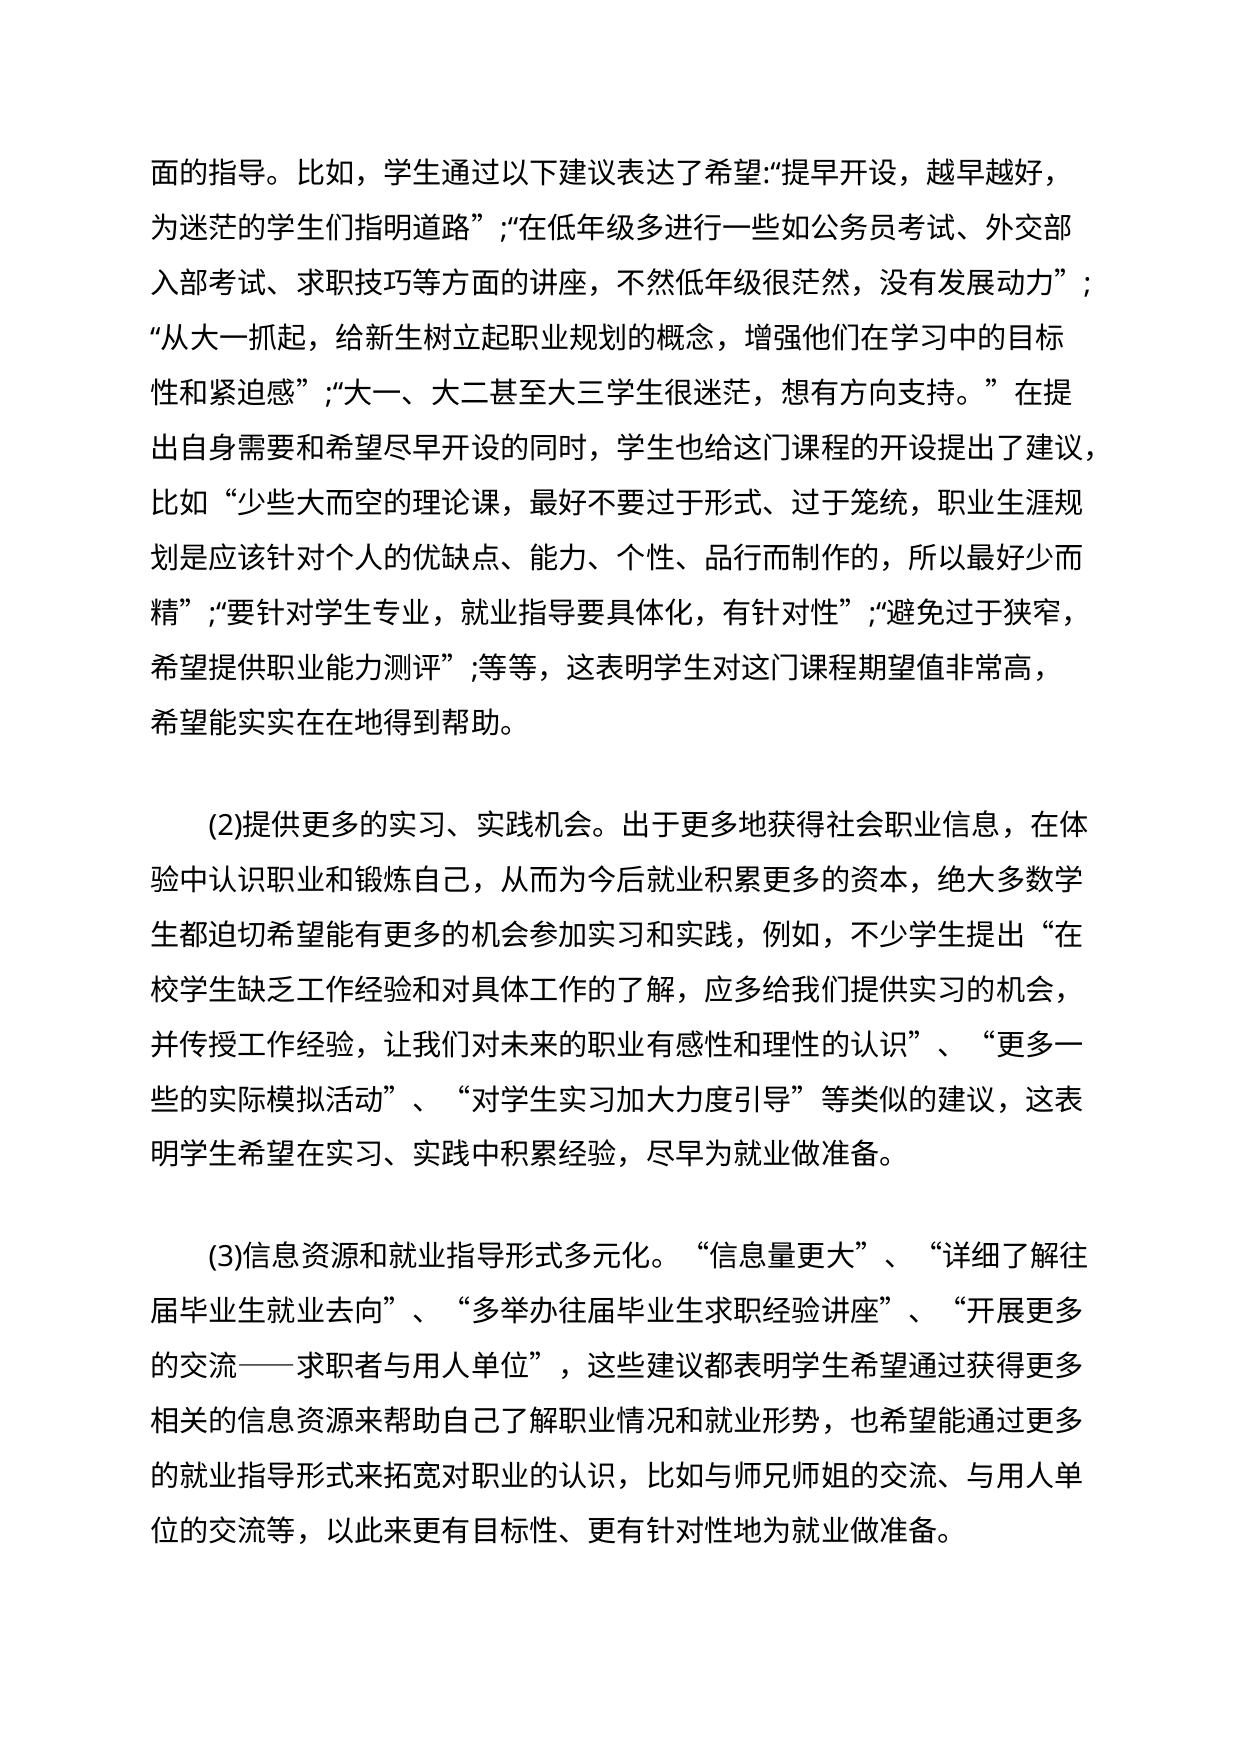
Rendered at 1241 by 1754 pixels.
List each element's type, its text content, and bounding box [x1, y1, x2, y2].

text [150, 150, 1090, 742]
text (2)提供更多的实习、实践机会。出于更多地获得社会职业信息，在体验中认识职业和锻炼自己，从而为今后就业积累更多的资本，绝大多数学生都迫切希望能有更多的机会参加实习和实践，例如，不少学生提出“在校学生缺乏工作经验和对具体工作的了解，应多给我们提供实习的机会，并传授工作经验，让我们对未来的职业有感性和理性的认识”、“更多一些的实际模拟活动”、“对学生实习加大力度引导”等类似的建议，这表明学生希望在实习、实践中积累经验，尽早为就业做准备。 [150, 801, 1090, 1173]
text (3)信息资源和就业指导形式多元化。“信息量更大”、“详细了解往届毕业生就业去向”、“多举办往届毕业生求职经验讲座”、“开展更多的交流――求职者与用人单位”，这些建议都表明学生希望通过获得更多相关的信息资源来帮助自己了解职业情况和就业形势，也希望能通过更多的就业指导形式来拓宽对职业的认识，比如与师兄师姐的交流、与用人单位的交流等，以此来更有目标性、更有针对性地为就业做准备。 [150, 1233, 1090, 1549]
